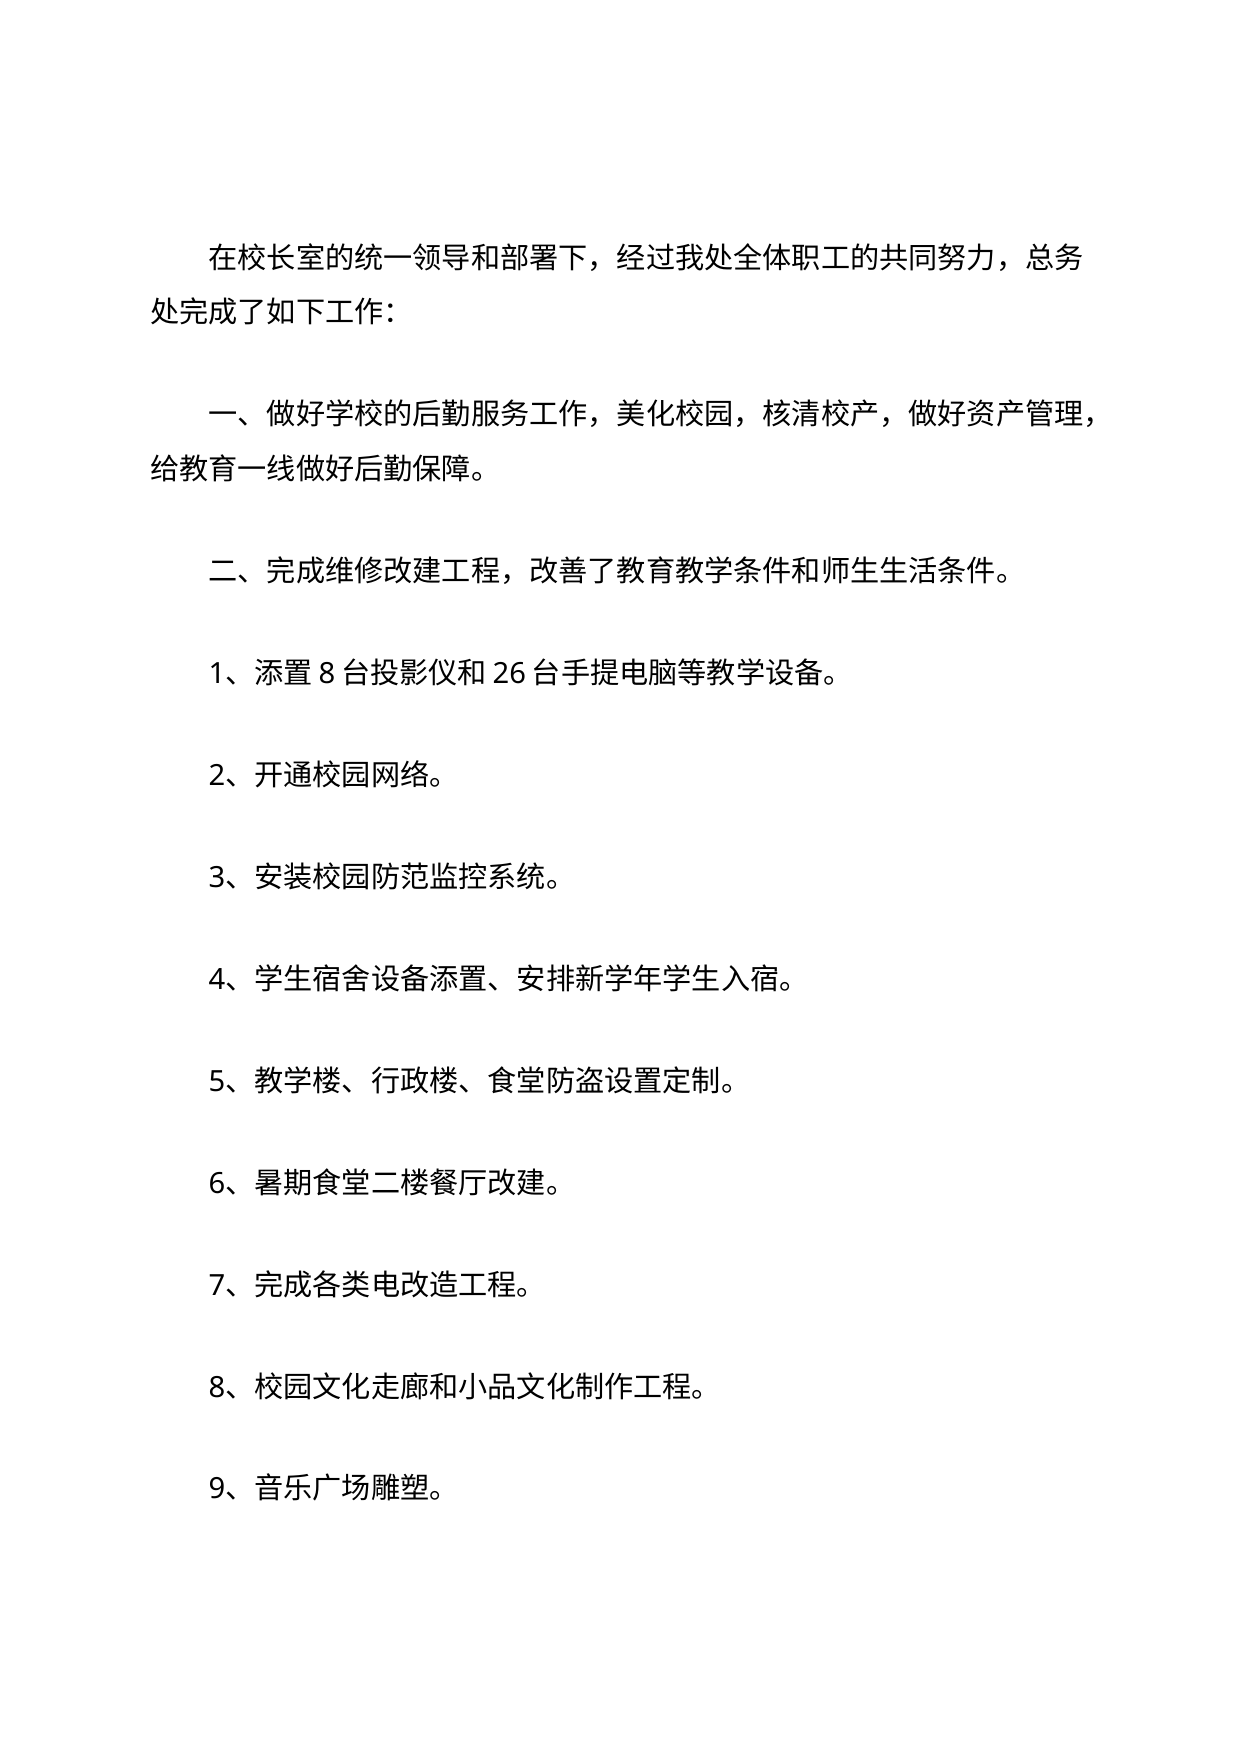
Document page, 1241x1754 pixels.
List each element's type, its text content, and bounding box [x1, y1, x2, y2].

text 在校长室的统一领导和部署下，经过我处全体职工的共同努力，总务处完成了如下工作： [150, 234, 1090, 331]
text 6、暑期食堂二楼餐厅改建。 [150, 1159, 1090, 1202]
text 8、校园文化走廊和小品文化制作工程。 [150, 1363, 1090, 1406]
text 5、教学楼、行政楼、食堂防盗设置定制。 [150, 1057, 1090, 1099]
text 7、完成各类电改造工程。 [150, 1261, 1090, 1303]
text 2、开通校园网络。 [150, 751, 1090, 794]
text 4、学生宿舍设备添置、安排新学年学生入宿。 [150, 955, 1090, 998]
text 二、完成维修改建工程，改善了教育教学条件和师生生活条件。 [150, 547, 1090, 590]
text 3、安装校园防范监控系统。 [150, 853, 1090, 896]
text 9、音乐广场雕塑。 [150, 1465, 1090, 1507]
text 1、添置8台投影仪和26台手提电脑等教学设备。 [150, 649, 1090, 692]
text 一、做好学校的后勤服务工作，美化校园，核清校产，做好资产管理，给教育一线做好后勤保障。 [150, 391, 1090, 488]
